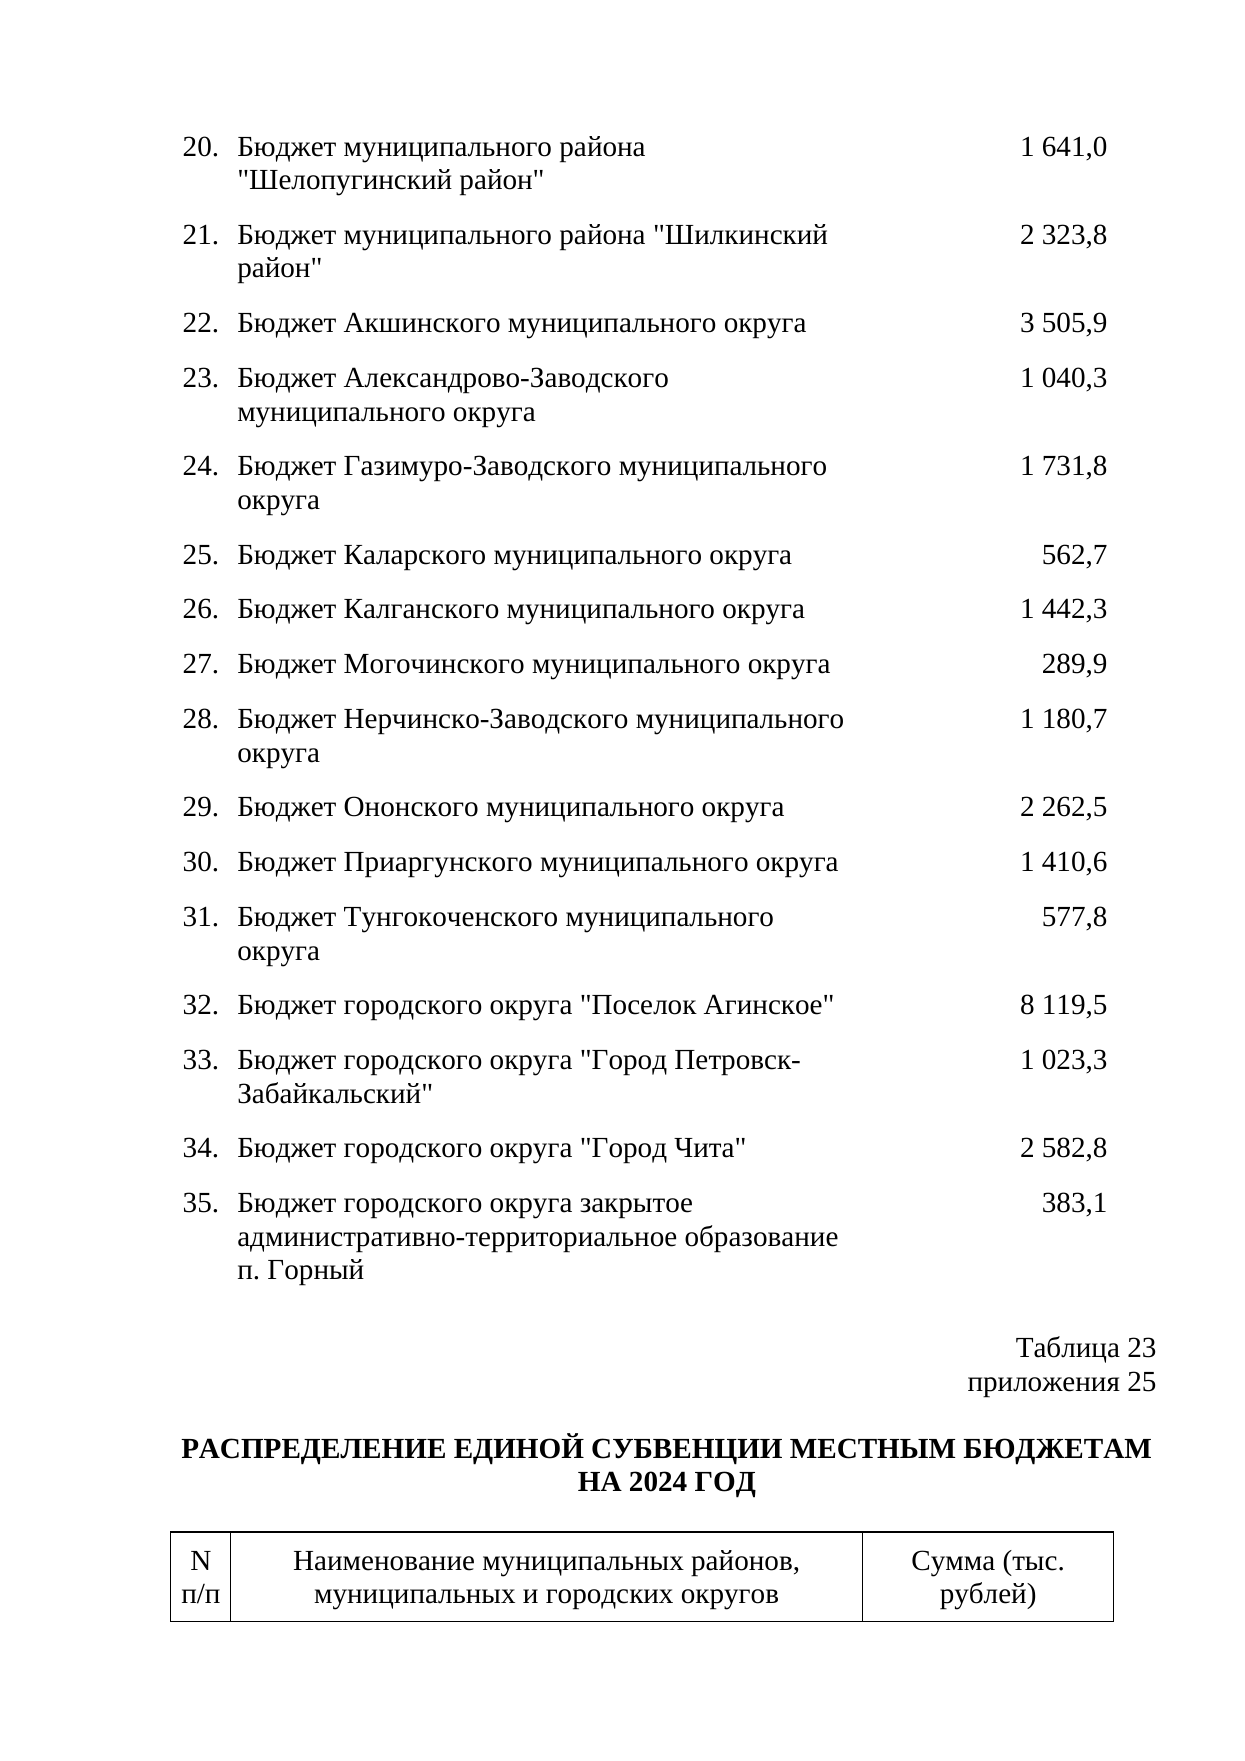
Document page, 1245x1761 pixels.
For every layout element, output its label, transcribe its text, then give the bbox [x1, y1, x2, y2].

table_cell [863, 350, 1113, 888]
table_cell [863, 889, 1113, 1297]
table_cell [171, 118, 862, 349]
title РАСПРЕДЕЛЕНИЕ ЕДИНОЙ СУБВЕНЦИИ МЕСТНЫМ БЮДЖЕТАМ НА 2024 ГОД [177, 1431, 1156, 1498]
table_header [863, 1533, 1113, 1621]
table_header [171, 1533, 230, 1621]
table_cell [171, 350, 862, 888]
text Таблица 23 [177, 1330, 1156, 1364]
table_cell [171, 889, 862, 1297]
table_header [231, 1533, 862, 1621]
text приложения 25 [177, 1364, 1156, 1397]
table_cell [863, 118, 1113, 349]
